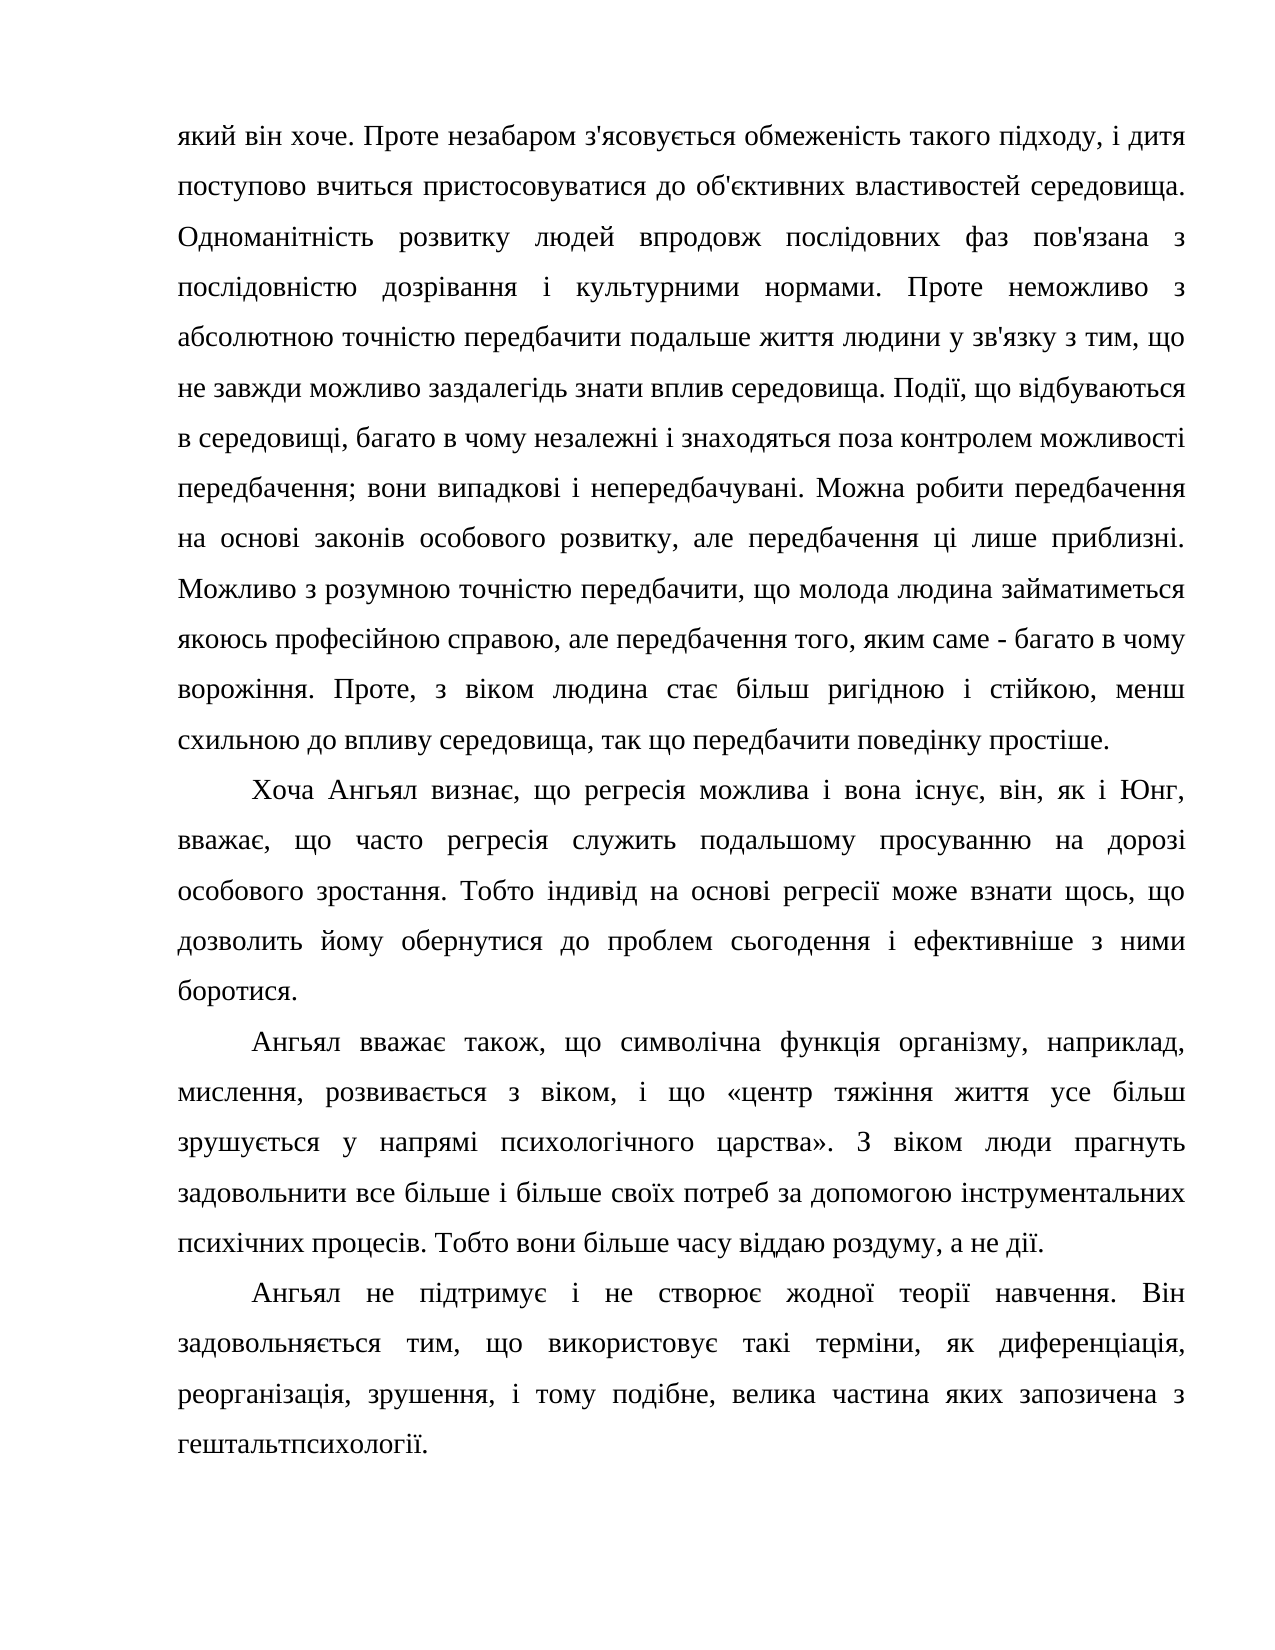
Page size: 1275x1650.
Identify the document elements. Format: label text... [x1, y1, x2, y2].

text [177, 118, 1186, 755]
text Хоча Ангьял визнає, що регресія можлива і вона існує, він, як і Юнг, вважає, що часто регресія служить подальшому просуванню на дорозі особового зростання. Тобто індивід на основі регресії може взнати щось, що дозволить йому обернутися до проблем сьогодення і ефективніше з ними боротися. [177, 772, 1186, 1007]
text Ангьял вважає також, що символічна функція організму, наприклад, мислення, розвивається з віком, і що «центр тяжіння життя усе більш зрушується у напрямі психологічного царства». З віком люди прагнуть задовольнити все більше і більше своїх потреб за допомогою інструментальних психічних процесів. Тобто вони більше часу віддаю роздуму, а не дії. [177, 1024, 1186, 1258]
text Ангьял не підтримує і не створює жодної теорії навчення. Він задовольняється тим, що використовує такі терміни, як диференціація, реорганізація, зрушення, і тому подібне, велика частина яких запозичена з гештальтпсихології. [177, 1275, 1186, 1460]
